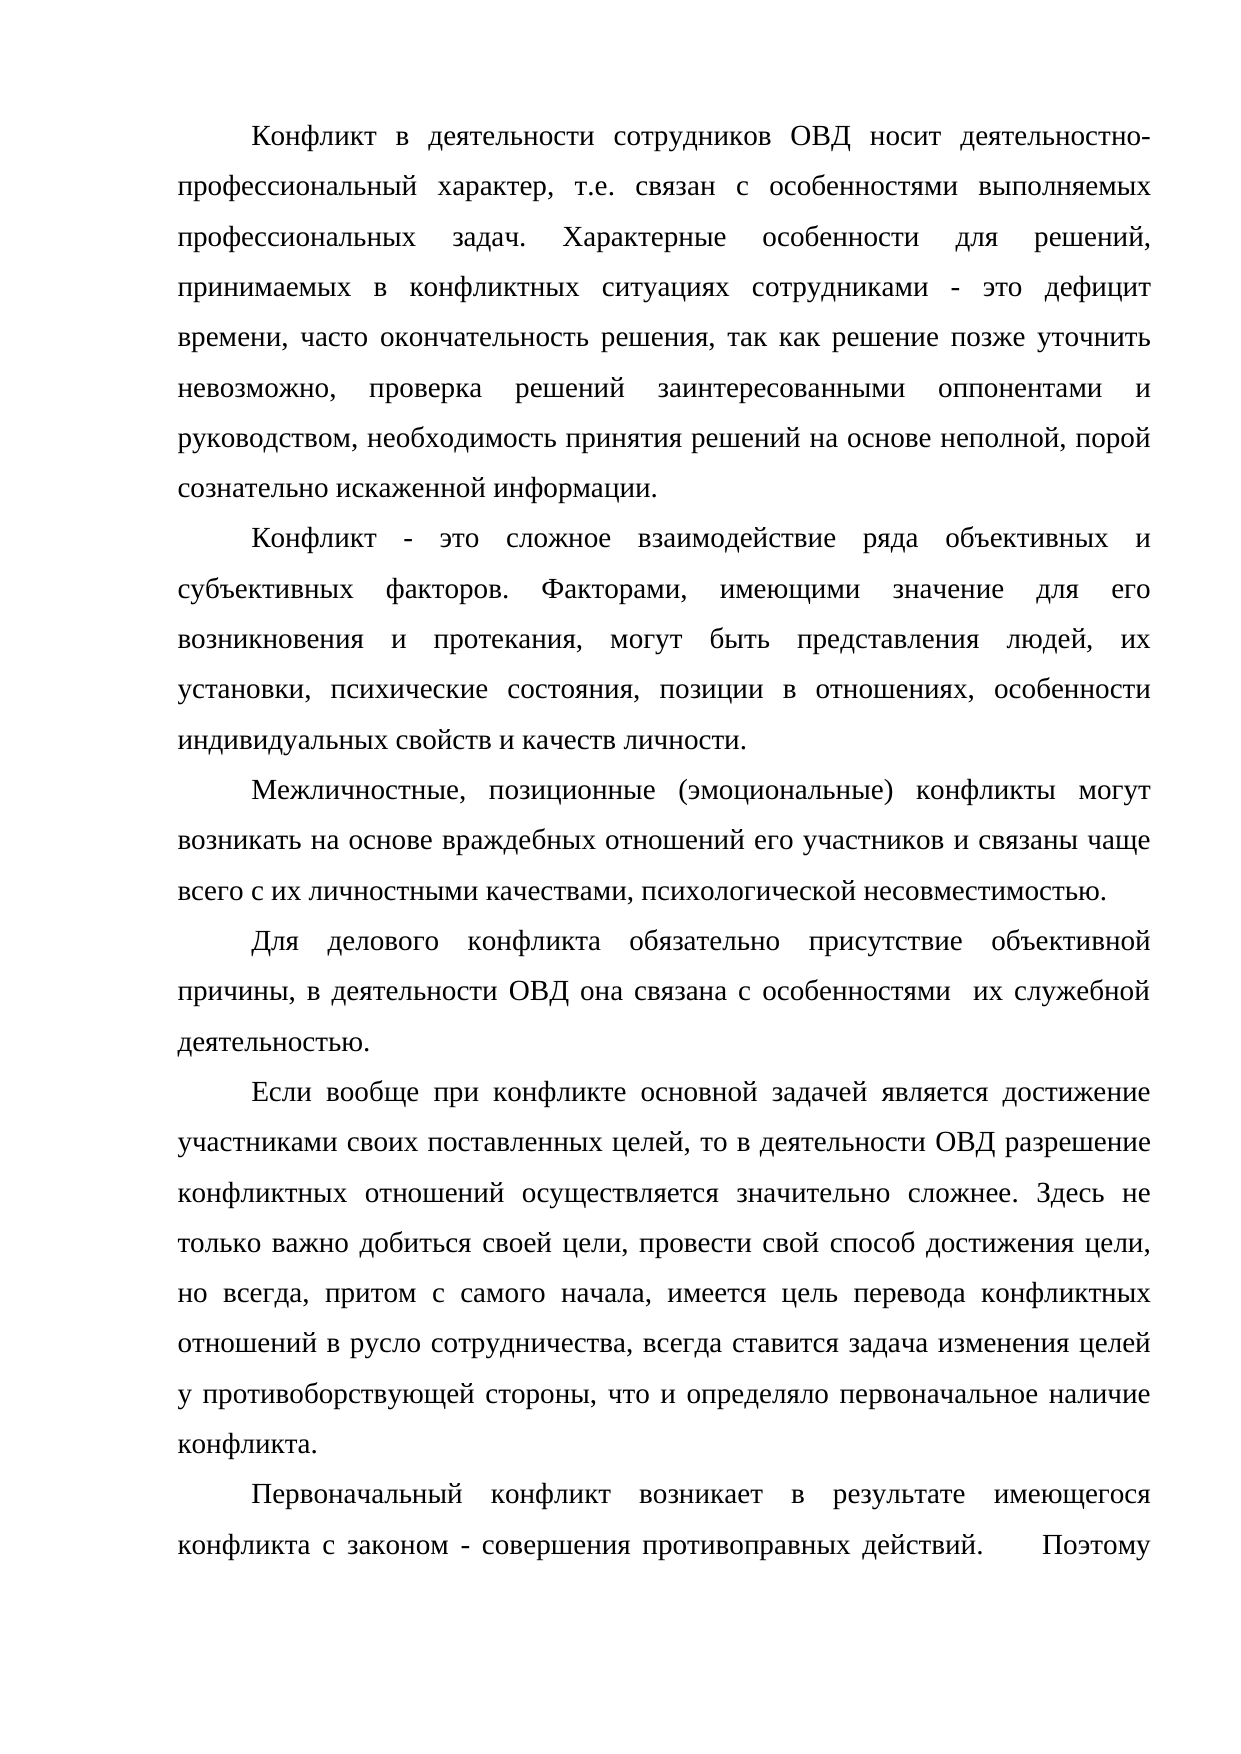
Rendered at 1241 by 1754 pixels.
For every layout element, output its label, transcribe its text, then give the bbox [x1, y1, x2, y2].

text Конфликт в деятельности сотрудников ОВД носит деятельностно-профессиональный характер, т.е. связан с особенностями выполняемых профессиональных задач. Характерные особенности для решений, принимаемых в конфликтных ситуациях сотрудниками - это дефицит времени, часто окончательность решения, так как решение позже уточнить невозможно, проверка решений заинтересованными оппонентами и руководством, необходимость принятия решений на основе неполной, порой сознательно искаженной информации. [177, 118, 1152, 504]
text Для делового конфликта обязательно присутствие объективной причины, в деятельности ОВД она связана с особенностями их служебной деятельностью. [177, 923, 1152, 1057]
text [177, 1477, 1152, 1560]
text Если вообще при конфликте основной задачей является достижение участниками своих поставленных целей, то в деятельности ОВД разрешение конфликтных отношений осуществляется значительно сложнее. Здесь не только важно добиться своей цели, провести свой способ достижения цели, но всегда, притом с самого начала, имеется цель перевода конфликтных отношений в русло сотрудничества, всегда ставится задача изменения целей у противоборствующей стороны, что и определяло первоначальное наличие конфликта. [177, 1074, 1152, 1460]
text Конфликт - это сложное взаимодействие ряда объективных и субъективных факторов. Факторами, имеющими значение для его возникновения и протекания, могут быть представления людей, их установки, психические состояния, позиции в отношениях, особенности индивидуальных свойств и качеств личности. [177, 521, 1152, 755]
text Межличностные, позиционные (эмоциональные) конфликты могут возникать на основе враждебных отношений его участников и связаны чаще всего с их личностными качествами, психологической несовместимостью. [177, 772, 1152, 906]
